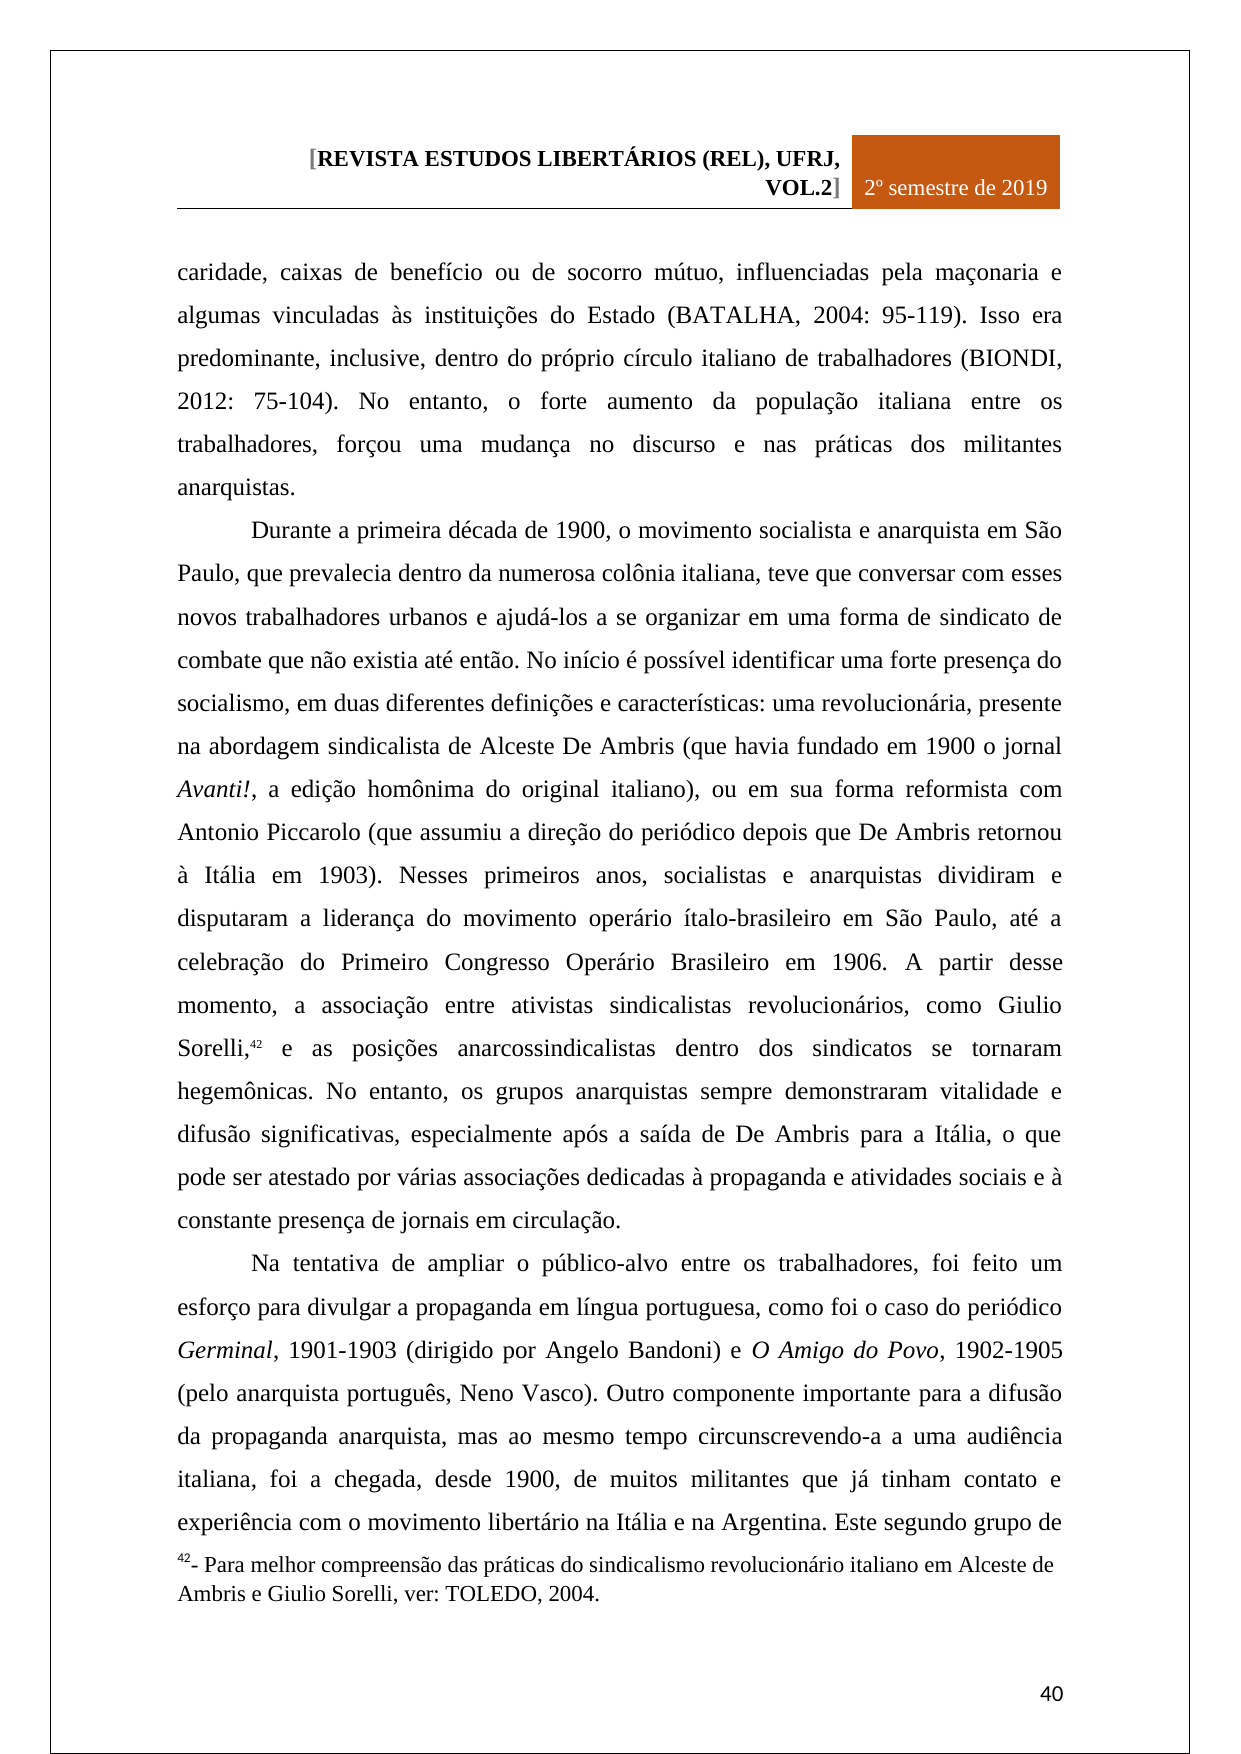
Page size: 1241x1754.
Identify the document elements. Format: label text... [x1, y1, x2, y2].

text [177, 257, 1063, 501]
text Durante a primeira década de 1900, o movimento socialista e anarquista em São Paulo, que prevalecia dentro da numerosa colônia italiana, teve que conversar com esses novos trabalhadores urbanos e ajudá-los a se organizar em uma forma de sindicato de combate que não existia até então. No início é possível identificar uma forte presença do socialismo, em duas diferentes definições e características: uma revolucionária, presente na abordagem sindicalista de Alceste De Ambris (que havia fundado em 1900 o jornal Avanti!, a edição homônima do original italiano), ou em sua forma reformista com Antonio Piccarolo (que assumiu a direção do periódico depois que De Ambris retornou à Itália em 1903). Nesses primeiros anos, socialistas e anarquistas dividiram e disputaram a liderança do movimento operário ítalo-brasileiro em São Paulo, até a celebração do Primeiro Congresso Operário Brasileiro em 1906. A partir desse momento, a associação entre ativistas sindicalistas revolucionários, como Giulio Sorelli, e as posições anarcossindicalistas dentro dos sindicatos se tornaram hegemônicas. No entanto, os grupos anarquistas sempre demonstraram vitalidade e difusão significativas, especialmente após a saída de De Ambris para a Itália, o que pode ser atestado por várias associações dedicadas à propaganda e atividades sociais e à constante presença de jornais em circulação. [177, 515, 1063, 1234]
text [177, 1248, 1063, 1536]
